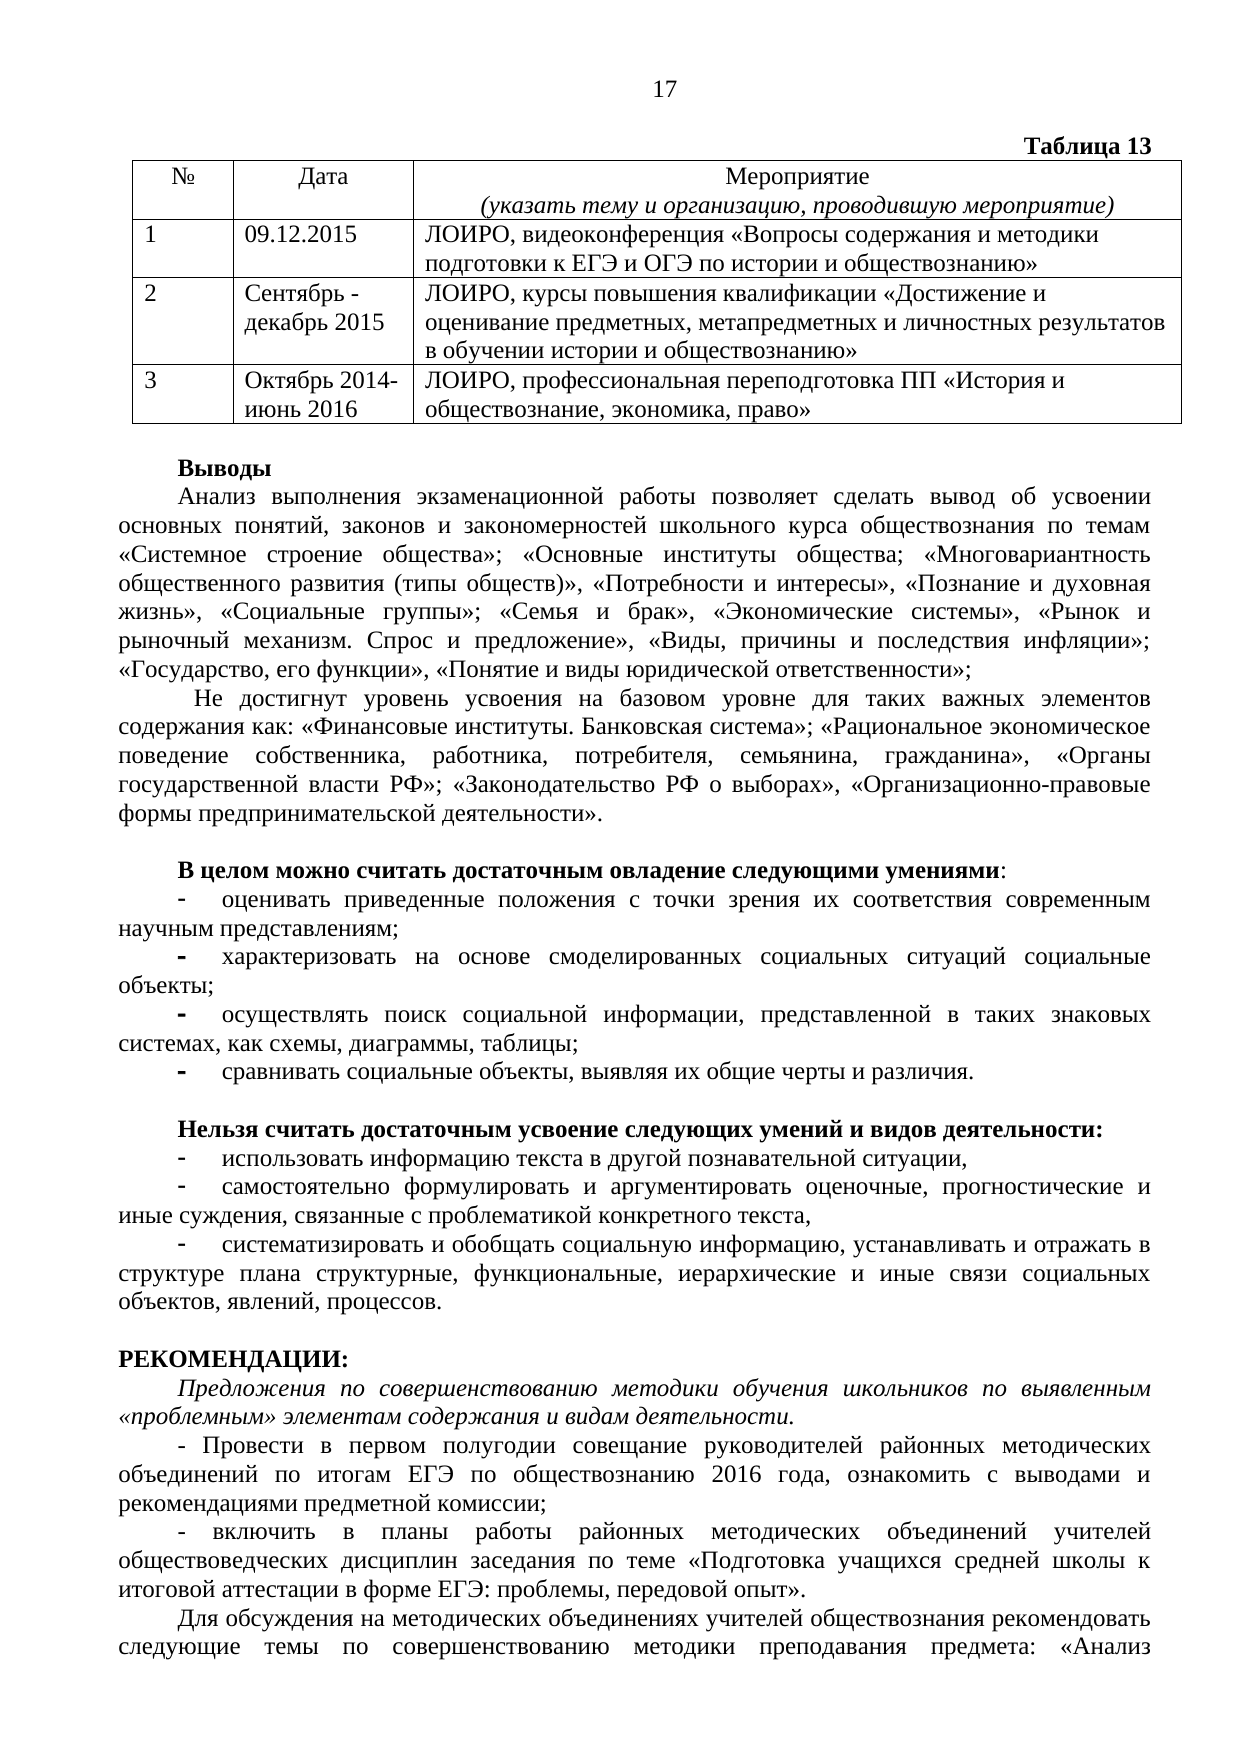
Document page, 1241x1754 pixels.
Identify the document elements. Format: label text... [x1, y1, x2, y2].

table_cell 09.12.2015 [234, 220, 413, 277]
table_cell ЛОИРО, видеоконференция «Вопросы содержания и методики подготовки к ЕГЭ и ОГЭ по истории и обществознанию» [414, 220, 1181, 277]
list Таблица 13 [177, 131, 1152, 160]
table_header № [133, 161, 233, 218]
list самостоятельно формулировать и аргументировать оценочные, прогностические и иные суждения, связанные с проблематикой конкретного текста, [118, 1171, 1152, 1229]
table_cell 3 [133, 365, 233, 423]
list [118, 1603, 1152, 1660]
list - Провести в первом полугодии совещание руководителей районных методических объединений по итогам ЕГЭ по обществознанию 2016 года, ознакомить с выводами и рекомендациями предметной комиссии; [118, 1430, 1152, 1516]
text Выводы [118, 453, 1152, 481]
list характеризовать на основе смоделированных социальных ситуаций социальные объекты; [118, 941, 1152, 999]
table_cell ЛОИРО, курсы повышения квалификации «Достижение и оценивание предметных, метапредметных и личностных результатов в обучении истории и обществознанию» [414, 278, 1181, 364]
text Анализ выполнения экзаменационной работы позволяет сделать вывод об усвоении основных понятий, законов и закономерностей школьного курса обществознания по темам «Системное строение общества»; «Основные институты общества; «Многовариантность общественного развития (типы обществ)», «Потребности и интересы», «Познание и духовная жизнь», «Социальные группы»; «Семья и брак», «Экономические системы», «Рынок и рыночный механизм. Спрос и предложение», «Виды, причины и последствия инфляции»; «Государство, его функции», «Понятие и виды юридической ответственности»; [118, 481, 1152, 683]
list Предложения по совершенствованию методики обучения школьников по выявленным «проблемным» элементам содержания и видам деятельности. [118, 1373, 1152, 1430]
text Нельзя считать достаточным усвоение следующих умений и видов деятельности: [118, 1114, 1152, 1143]
table_cell ЛОИРО, профессиональная переподготовка ПП «История и обществознание, экономика, право» [414, 365, 1181, 423]
list - включить в планы работы районных методических объединений учителей обществоведческих дисциплин заседания по теме «Подготовка учащихся средней школы к итоговой аттестации в форме ЕГЭ: проблемы, передовой опыт». [118, 1516, 1152, 1603]
table_cell 1 [133, 220, 233, 277]
table_cell 2 [133, 278, 233, 364]
table_header Дата [234, 161, 413, 218]
table_cell Сентябрь - декабрь 2015 [234, 278, 413, 364]
list осуществлять поиск социальной информации, представленной в таких знаковых системах, как схемы, диаграммы, таблицы; [118, 999, 1152, 1056]
table_header Мероприятие (указать тему и организацию, проводившую мероприятие) [414, 161, 1181, 218]
subtitle РЕКОМЕНДАЦИИ: [118, 1344, 1152, 1373]
text Не достигнут уровень усвоения на базовом уровне для таких важных элементов содержания как: «Финансовые институты. Банковская система»; «Рациональное экономическое поведение собственника, работника, потребителя, семьянина, гражданина», «Органы государственной власти РФ»; «Законодательство РФ о выборах», «Организационно-правовые формы предпринимательской деятельности». [118, 683, 1152, 826]
list сравнивать социальные объекты, выявляя их общие черты и различия. [118, 1056, 1152, 1085]
list оценивать приведенные положения с точки зрения их соответствия современным научным представлениям; [118, 884, 1152, 941]
table_cell Октябрь 2014-июнь 2016 [234, 365, 413, 423]
list систематизировать и обобщать социальную информацию, устанавливать и отражать в структуре плана структурные, функциональные, иерархические и иные связи социальных объектов, явлений, процессов. [118, 1229, 1152, 1315]
list использовать информацию текста в другой познавательной ситуации, [118, 1143, 1152, 1171]
text В целом можно считать достаточным овладение следующими умениями: [118, 855, 1152, 884]
